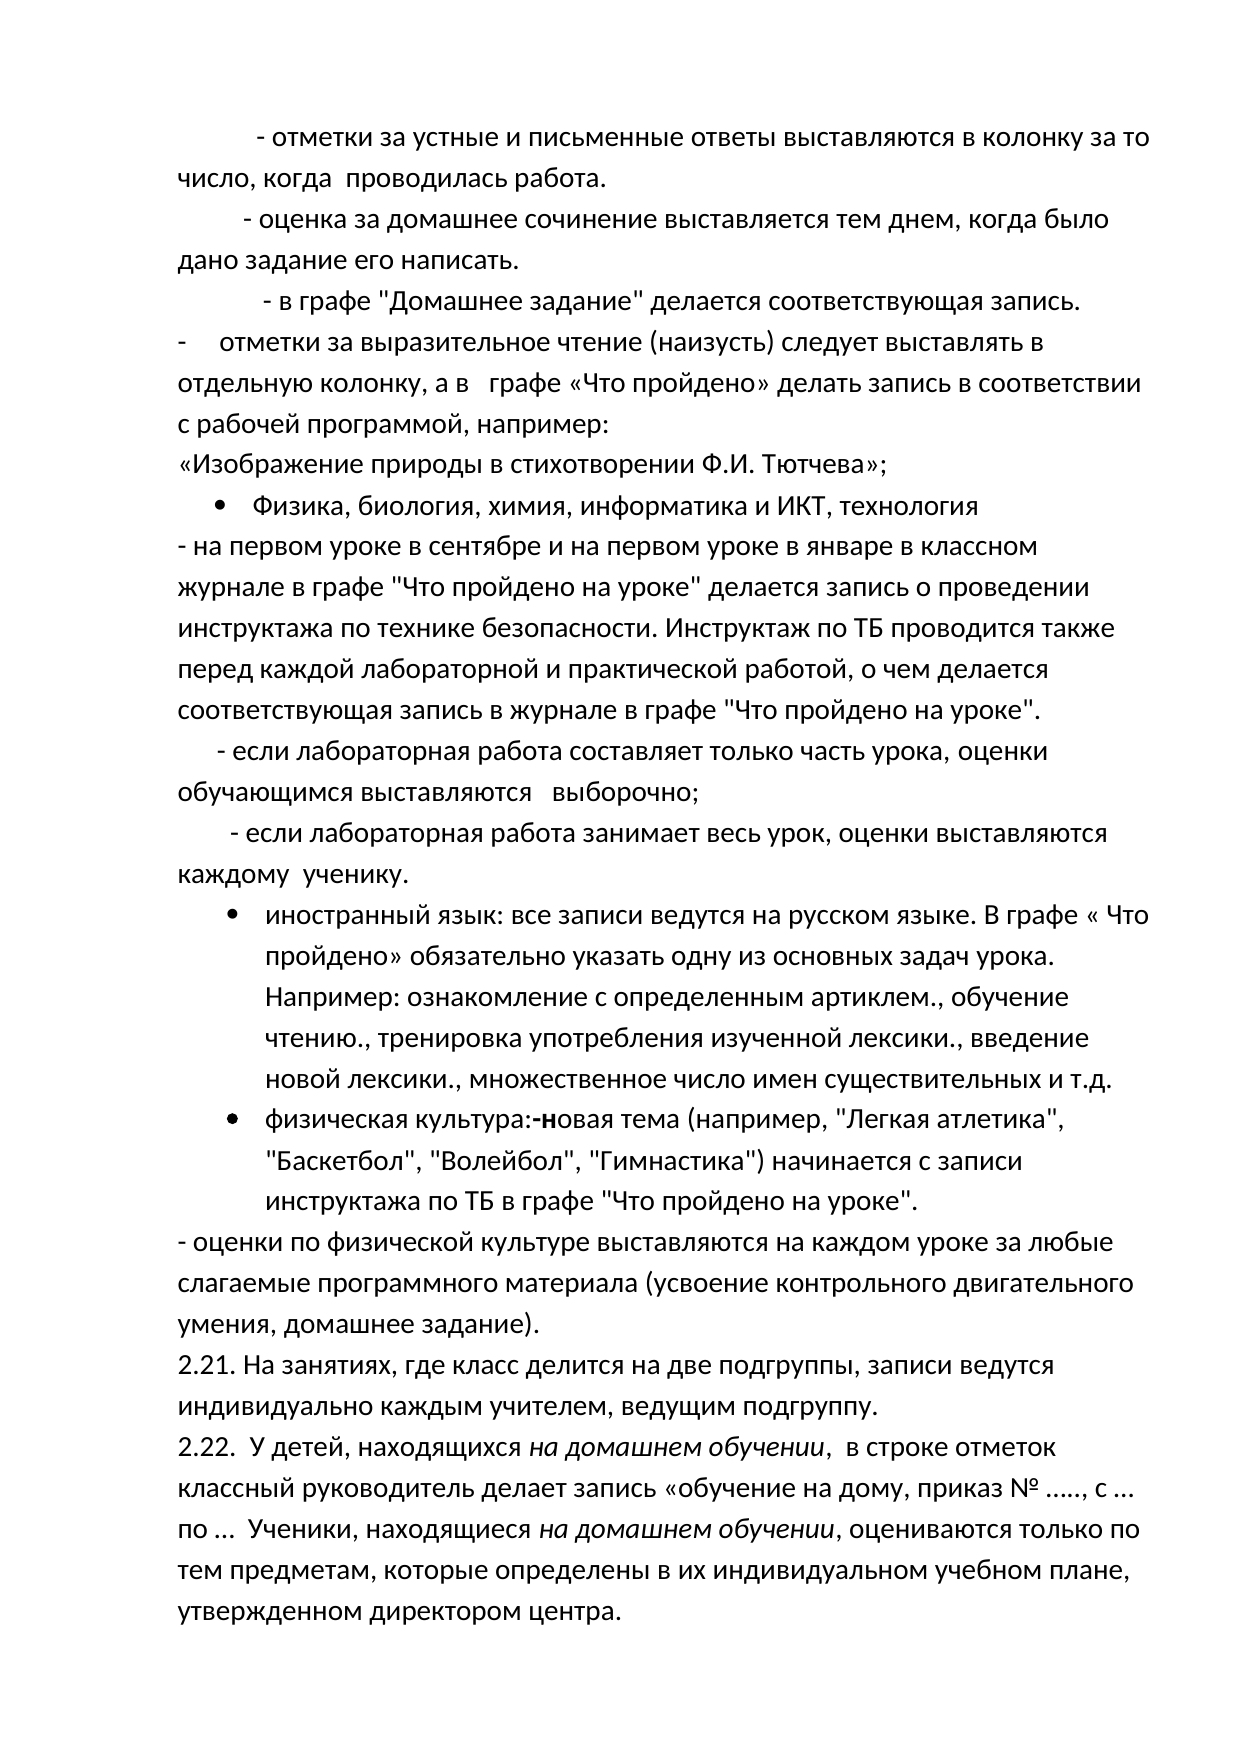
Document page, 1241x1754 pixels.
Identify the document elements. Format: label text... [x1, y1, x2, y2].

text 2.21. На занятиях, где класс делится на две подгруппы, записи ведутся индивидуально каждым учителем, ведущим подгруппу. [177, 1346, 1152, 1423]
text «Изображение природы в стихотворении Ф.И. Тютчева»; [177, 446, 1152, 481]
list физическая культура:-новая тема (например, "Легкая атлетика", "Баскетбол", "Волейбол", "Гимнастика") начинается с записи инструктажа по ТБ в графе "Что пройдено на уроке". [227, 1101, 1152, 1218]
text - если лабораторная работа составляет только часть урока, оценки обучающимся выставляются выборочно; [177, 732, 1152, 809]
text - отметки за устные и письменные ответы выставляются в колонку за то число, когда проводилась работа. [177, 118, 1152, 195]
text 2.22. У детей, находящихся на домашнем обучении, в строке отметок классный руководитель делает запись «обучение на дому, приказ № ….., с … по … Ученики, находящиеся на домашнем обучении, оцениваются только по тем предметам, которые определены в их индивидуальном учебном плане, утвержденном директором центра. [177, 1428, 1152, 1627]
text - в графе "Домашнее задание" делается соответствующая запись. [177, 282, 1152, 317]
text - на первом уроке в сентябре и на первом уроке в январе в классном журнале в графе "Что пройдено на уроке" делается запись о проведении инструктажа по технике безопасности. Инструктаж по ТБ проводится также перед каждой лабораторной и практической работой, о чем делается соответствующая запись в журнале в графе "Что пройдено на уроке". [177, 527, 1152, 727]
text - оценки по физической культуре выставляются на каждом уроке за любые слагаемые программного материала (усвоение контрольного двигательного умения, домашнее задание). [177, 1223, 1152, 1341]
list иностранный язык: все записи ведутся на русском языке. В графе « Что пройдено» обязательно указать одну из основных задач урока. Например: ознакомление с определенным артиклем., обучение чтению., тренировка употребления изученной лексики., введение новой лексики., множественное число имен существительных и т.д. [227, 896, 1152, 1095]
text - если лабораторная работа занимает весь урок, оценки выставляются каждому ученику. [177, 814, 1152, 891]
list Физика, биология, химия, информатика и ИКТ, технология [215, 487, 1152, 522]
text - отметки за выразительное чтение (наизусть) следует выставлять в отдельную колонку, а в графе «Что пройдено» делать запись в соответствии с рабочей программой, например: [177, 323, 1152, 440]
text - оценка за домашнее сочинение выставляется тем днем, когда было дано задание его написать. [177, 200, 1152, 277]
